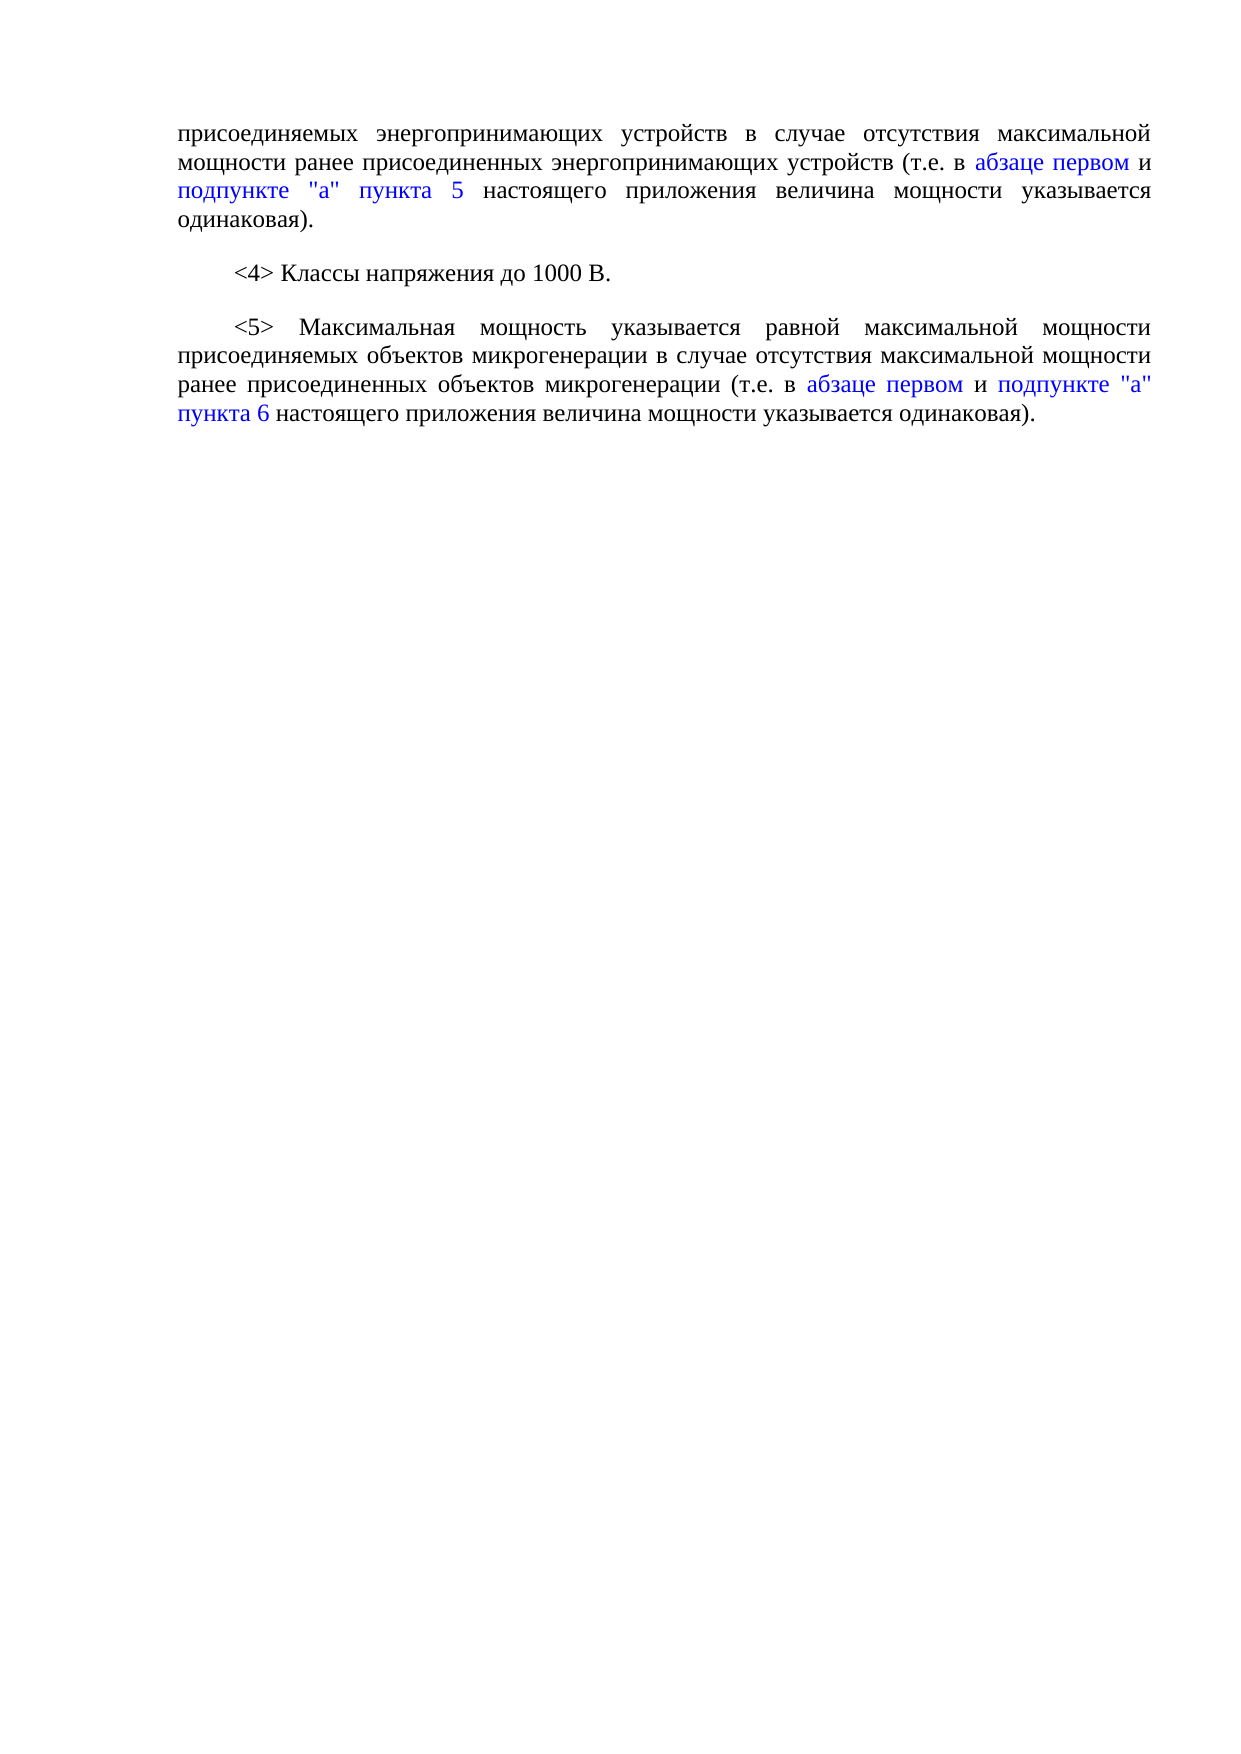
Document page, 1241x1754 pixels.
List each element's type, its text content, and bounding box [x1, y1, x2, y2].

text <4> Классы напряжения до 1000 В. [177, 258, 1152, 287]
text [177, 118, 1152, 233]
text <5> Максимальная мощность указывается равной максимальной мощности присоединяемых объектов микрогенерации в случае отсутствия максимальной мощности ранее присоединенных объектов микрогенерации (т.е. в абзаце первом и подпункте "а" пункта 6 настоящего приложения величина мощности указывается одинаковая). [177, 312, 1152, 427]
